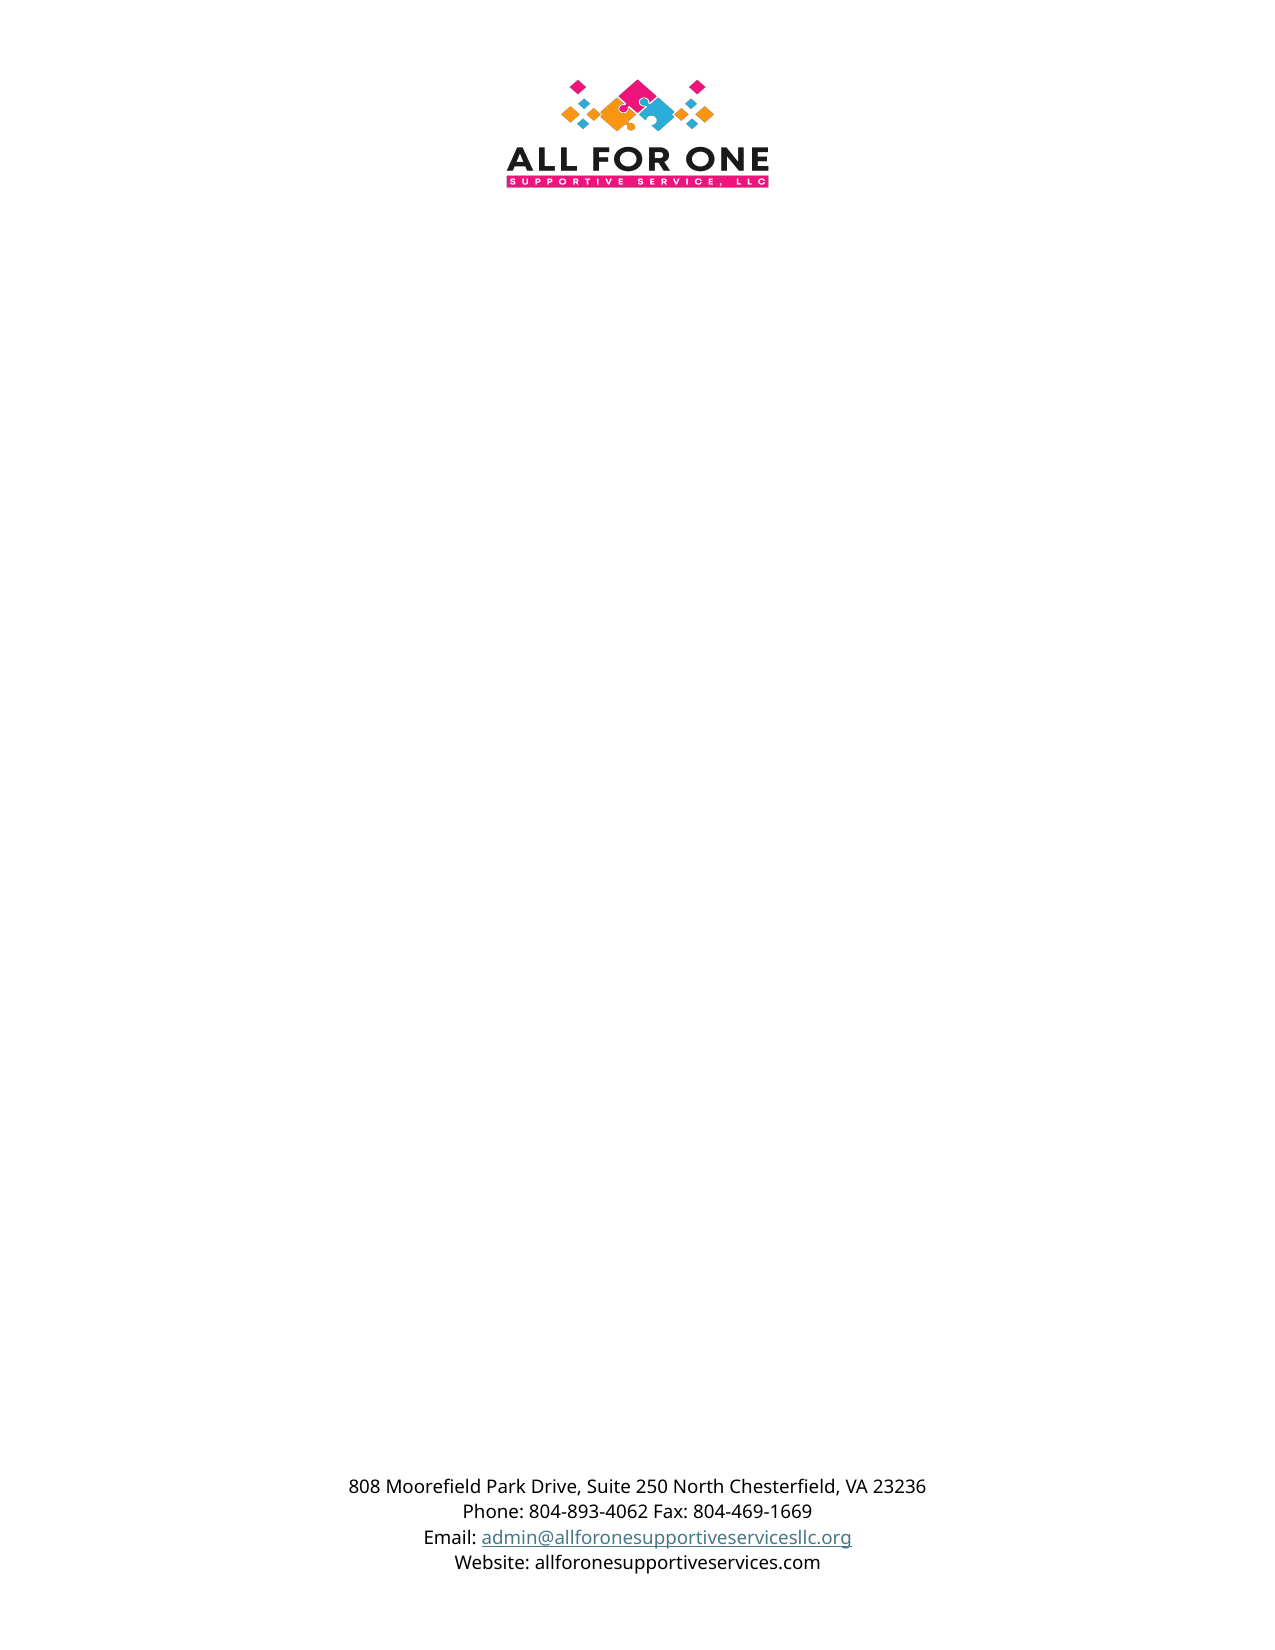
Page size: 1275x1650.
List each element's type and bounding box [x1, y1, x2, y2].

picture [498, 75, 777, 189]
